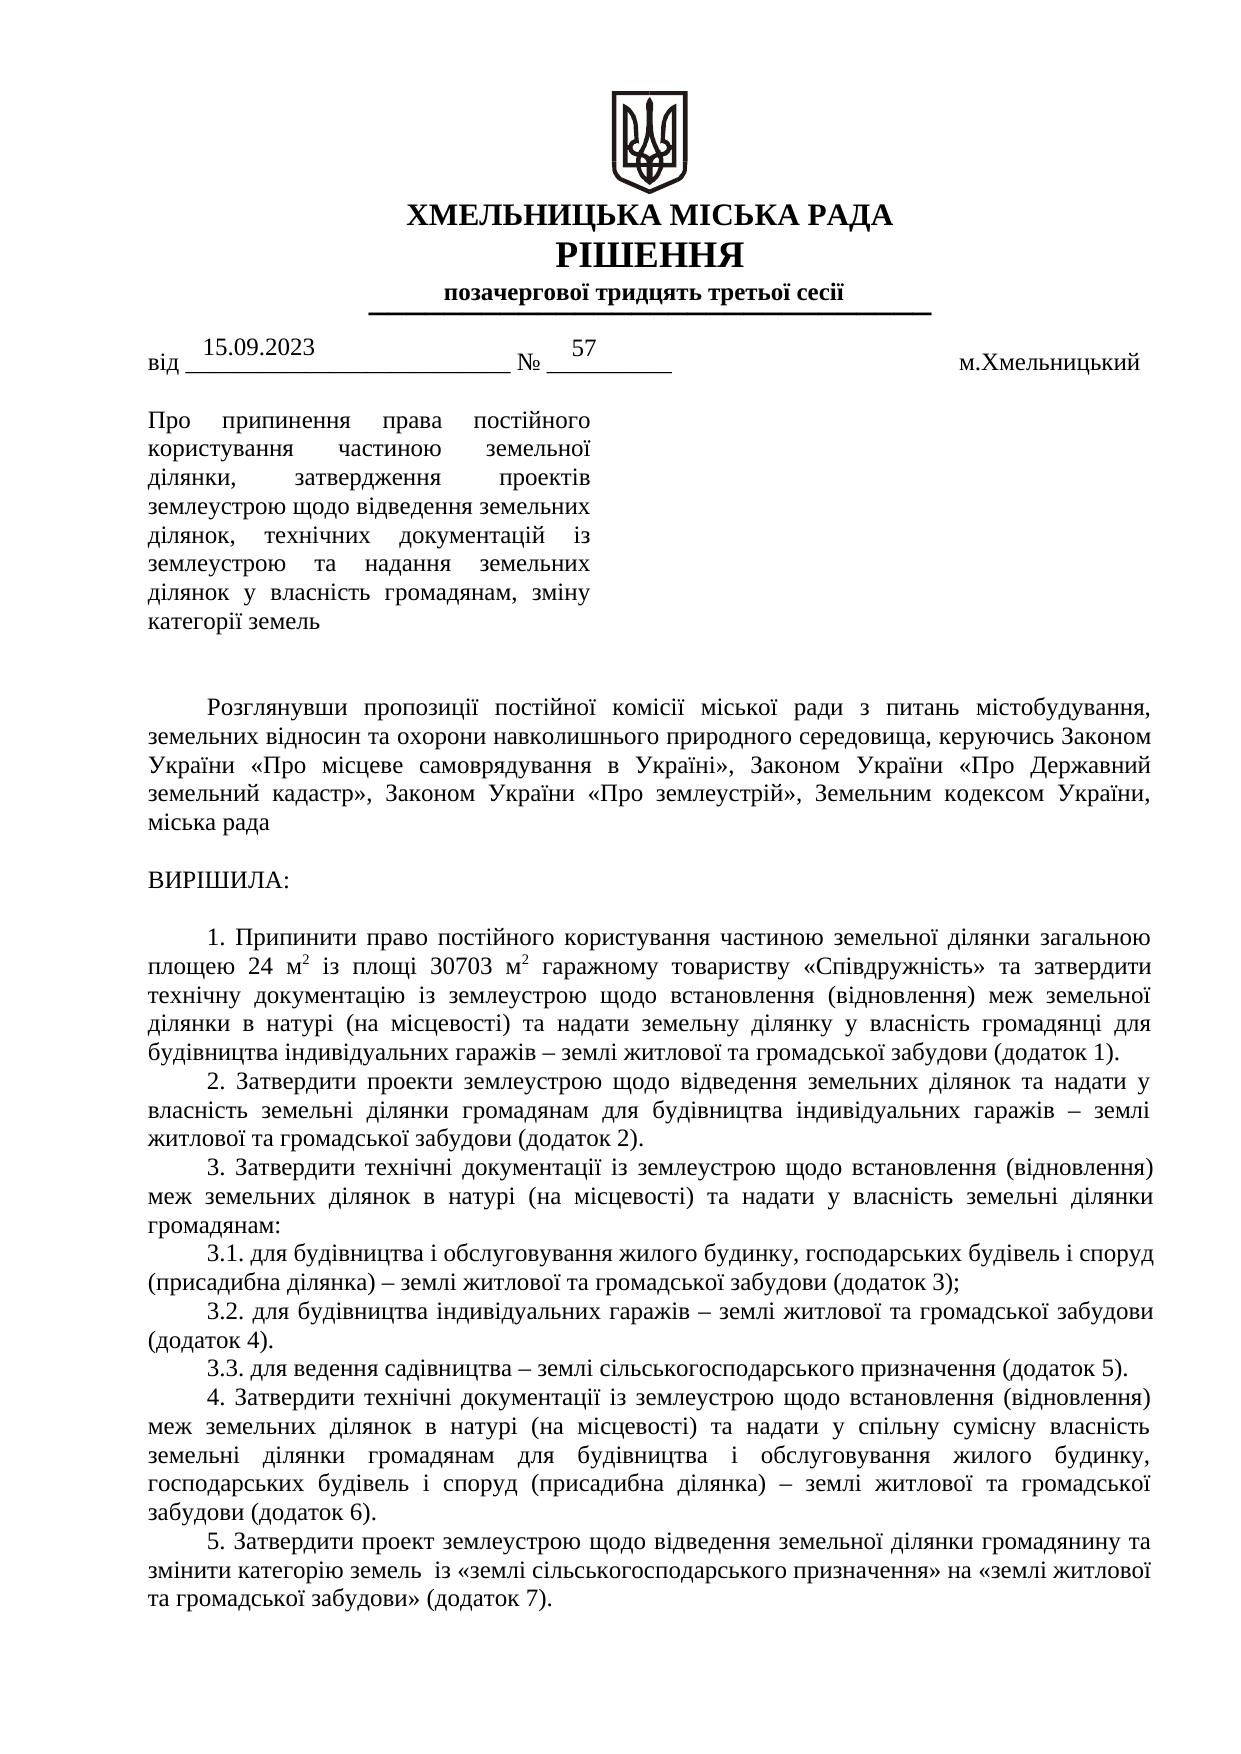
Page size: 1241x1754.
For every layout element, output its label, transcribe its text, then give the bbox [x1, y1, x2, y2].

text Про припинення права постійного користування частиною земельної ділянки, затвердження проектів землеустрою щодо відведення земельних ділянок, технічних документацій із землеустрою та надання земельних ділянок у власність громадянам, зміну категорії земель [148, 405, 591, 635]
text 2. Затвердити проекти землеустрою щодо відведення земельних ділянок та надати у власність земельні ділянки громадянам для будівництва індивідуальних гаражів – землі житлової та громадської забудови (додаток 2). [148, 1066, 1152, 1152]
text 4. Затвердити технічні документації із землеустрою щодо встановлення (відновлення) меж земельних ділянок в натурі (на місцевості) та надати у спільну сумісну власність земельні ділянки громадянам для будівництва і обслуговування жилого будинку, господарських будівель і споруд (присадибна ділянка) – землі житлової та громадської забудови (додаток 6). [148, 1382, 1152, 1526]
text 5. Затвердити проект землеустрою щодо відведення земельної ділянки громадянину та змінити категорію земель із «землі сільськогосподарського призначення» на «землі житлової та громадської забудови» (додаток 7). [148, 1526, 1152, 1612]
text ХМЕЛЬНИЦЬКА МІСЬКА РАДА [148, 196, 1152, 232]
text 3.2. для будівництва індивідуальних гаражів – землі житлової та громадської забудови (додаток 4). [148, 1296, 1155, 1353]
text ______________________________ [148, 275, 1152, 318]
text РІШЕННЯ [148, 232, 1152, 275]
text 3.3. для ведення садівництва – землі сільськогосподарського призначення (додаток 5). [148, 1353, 1152, 1382]
text 1. Припинити право постійного користування частиною земельної ділянки загальною площею 24 м2 із площі 30703 м2 гаражному товариству «Співдружність» та затвердити технічну документацію із землеустрою щодо встановлення (відновлення) меж земельної ділянки в натурі (на місцевості) та надати земельну ділянку у власність громадянці для будівництва індивідуальних гаражів – землі житлової та громадської забудови (додаток 1). [148, 922, 1152, 1066]
text від __________________________ № __________ м.Хмельницький [148, 347, 1152, 376]
text Розглянувши пропозиції постійної комісії міської ради з питань містобудування, земельних відносин та охорони навколишнього природного середовища, керуючись Законом України «Про місцеве самоврядування в Україні», Законом України «Про Державний земельний кадастр», Законом України «Про землеустрій», Земельним кодексом України, міська рада [148, 692, 1152, 836]
text ВИРІШИЛА: [148, 865, 1152, 893]
text 3.1. для будівництва і обслуговування жилого будинку, господарських будівель і споруд (присадибна ділянка) – землі житлової та громадської забудови (додаток 3); [148, 1238, 1155, 1296]
text 3. Затвердити технічні документації із землеустрою щодо встановлення (відновлення) меж земельних ділянок в натурі (на місцевості) та надати у власність земельні ділянки громадянам: [148, 1152, 1155, 1238]
